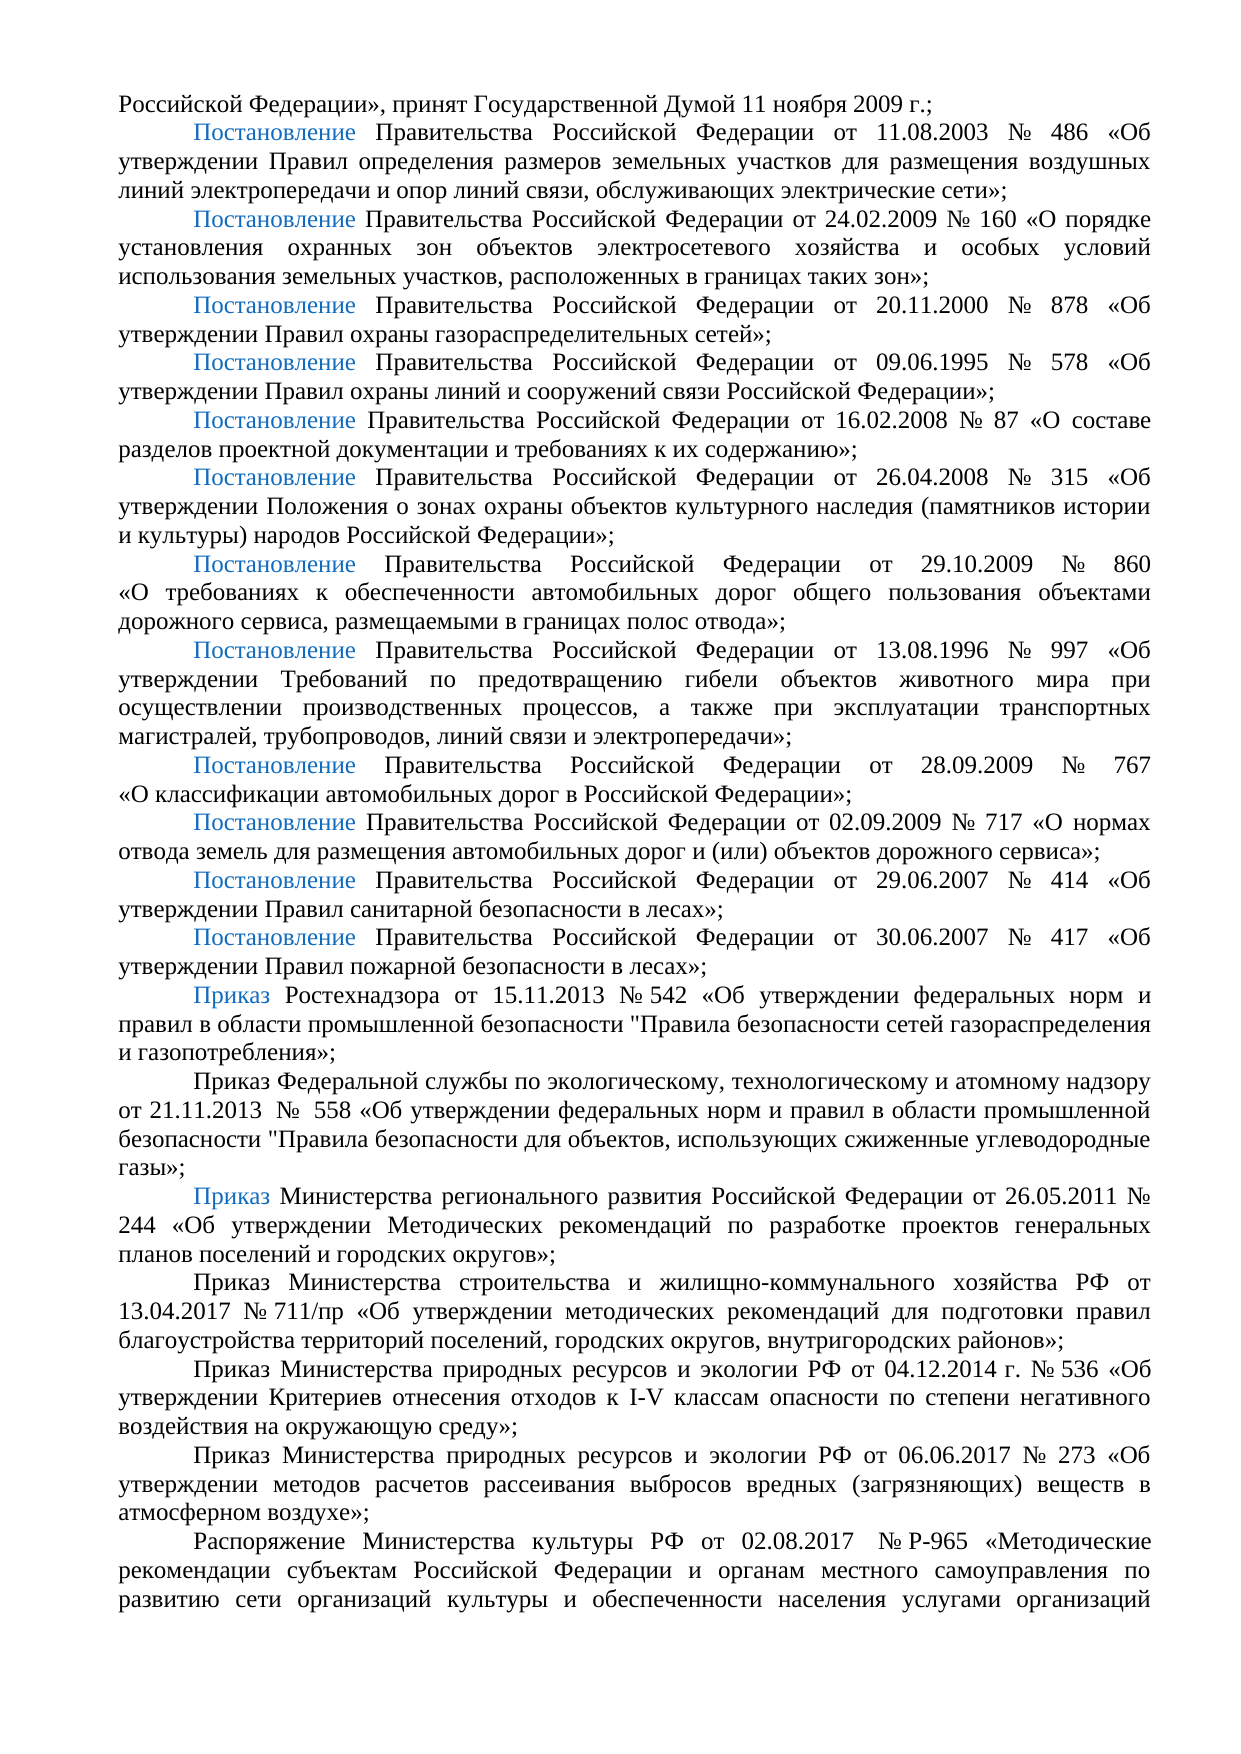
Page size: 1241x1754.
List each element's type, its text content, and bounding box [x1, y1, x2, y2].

text Постановление Правительства Российской Федерации от 11.08.2003 № 486 «Об утверждении Правил определения размеров земельных участков для размещения воздушных линий электропередачи и опор линий связи, обслуживающих электрические сети»; [118, 117, 1152, 204]
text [118, 1526, 1152, 1612]
text Постановление Правительства Российской Федерации от 30.06.2007 № 417 «Об утверждении Правил пожарной безопасности в лесах»; [118, 922, 1152, 980]
text Приказ Федеральной службы по экологическому, технологическому и атомному надзору от 21.11.2013 № 558 «Об утверждении федеральных норм и правил в области промышленной безопасности "Правила безопасности для объектов, использующих сжиженные углеводородные газы»; [118, 1066, 1152, 1181]
text Постановление Правительства Российской Федерации от 09.06.1995 № 578 «Об утверждении Правил охраны линий и сооружений связи Российской Федерации»; [118, 347, 1152, 405]
text Приказ Министерства природных ресурсов и экологии РФ от 06.06.2017 № 273 «Об утверждении методов расчетов рассеивания выбросов вредных (загрязняющих) веществ в атмосферном воздухе»; [118, 1440, 1152, 1526]
text Приказ Министерства регионального развития Российской Федерации от 26.05.2011 № 244 «Об утверждении Методических рекомендаций по разработке проектов генеральных планов поселений и городских округов»; [118, 1181, 1152, 1267]
text Приказ Ростехнадзора от 15.11.2013 № 542 «Об утверждении федеральных норм и правил в области промышленной безопасности "Правила безопасности сетей газораспределения и газопотребления»; [118, 980, 1152, 1066]
text Постановление Правительства Российской Федерации от 29.10.2009 № 860 «О требованиях к обеспеченности автомобильных дорог общего пользования объектами дорожного сервиса, размещаемыми в границах полос отвода»; [118, 549, 1152, 635]
text Постановление Правительства Российской Федерации от 29.06.2007 № 414 «Об утверждении Правил санитарной безопасности в лесах»; [118, 865, 1152, 922]
text Постановление Правительства Российской Федерации от 28.09.2009 № 767 «О классификации автомобильных дорог в Российской Федерации»; [118, 750, 1152, 807]
text Приказ Министерства природных ресурсов и экологии РФ от 04.12.2014 г. № 536 «Об утверждении Критериев отнесения отходов к I-V классам опасности по степени негативного воздействия на окружающую среду»; [118, 1354, 1152, 1440]
text Постановление Правительства Российской Федерации от 02.09.2009 № 717 «О нормах отвода земель для размещения автомобильных дорог и (или) объектов дорожного сервиса»; [118, 807, 1152, 865]
text Постановление Правительства Российской Федерации от 24.02.2009 № 160 «О порядке установления охранных зон объектов электросетевого хозяйства и особых условий использования земельных участков, расположенных в границах таких зон»; [118, 204, 1152, 290]
text Приказ Министерства строительства и жилищно-коммунального хозяйства РФ от 13.04.2017 № 711/пр «Об утверждении методических рекомендаций для подготовки правил благоустройства территорий поселений, городских округов, внутригородских районов»; [118, 1267, 1152, 1354]
text Постановление Правительства Российской Федерации от 26.04.2008 № 315 «Об утверждении Положения о зонах охраны объектов культурного наследия (памятников истории и культуры) народов Российской Федерации»; [118, 462, 1152, 549]
text Постановление Правительства Российской Федерации от 16.02.2008 № 87 «О составе разделов проектной документации и требованиях к их содержанию»; [118, 405, 1152, 462]
text Постановление Правительства Российской Федерации от 13.08.1996 № 997 «Об утверждении Требований по предотвращению гибели объектов животного мира при осуществлении производственных процессов, а также при эксплуатации транспортных магистралей, трубопроводов, линий связи и электропередачи»; [118, 635, 1152, 750]
text Постановление Правительства Российской Федерации от 20.11.2000 № 878 «Об утверждении Правил охраны газораспределительных сетей»; [118, 290, 1152, 347]
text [118, 89, 1152, 117]
